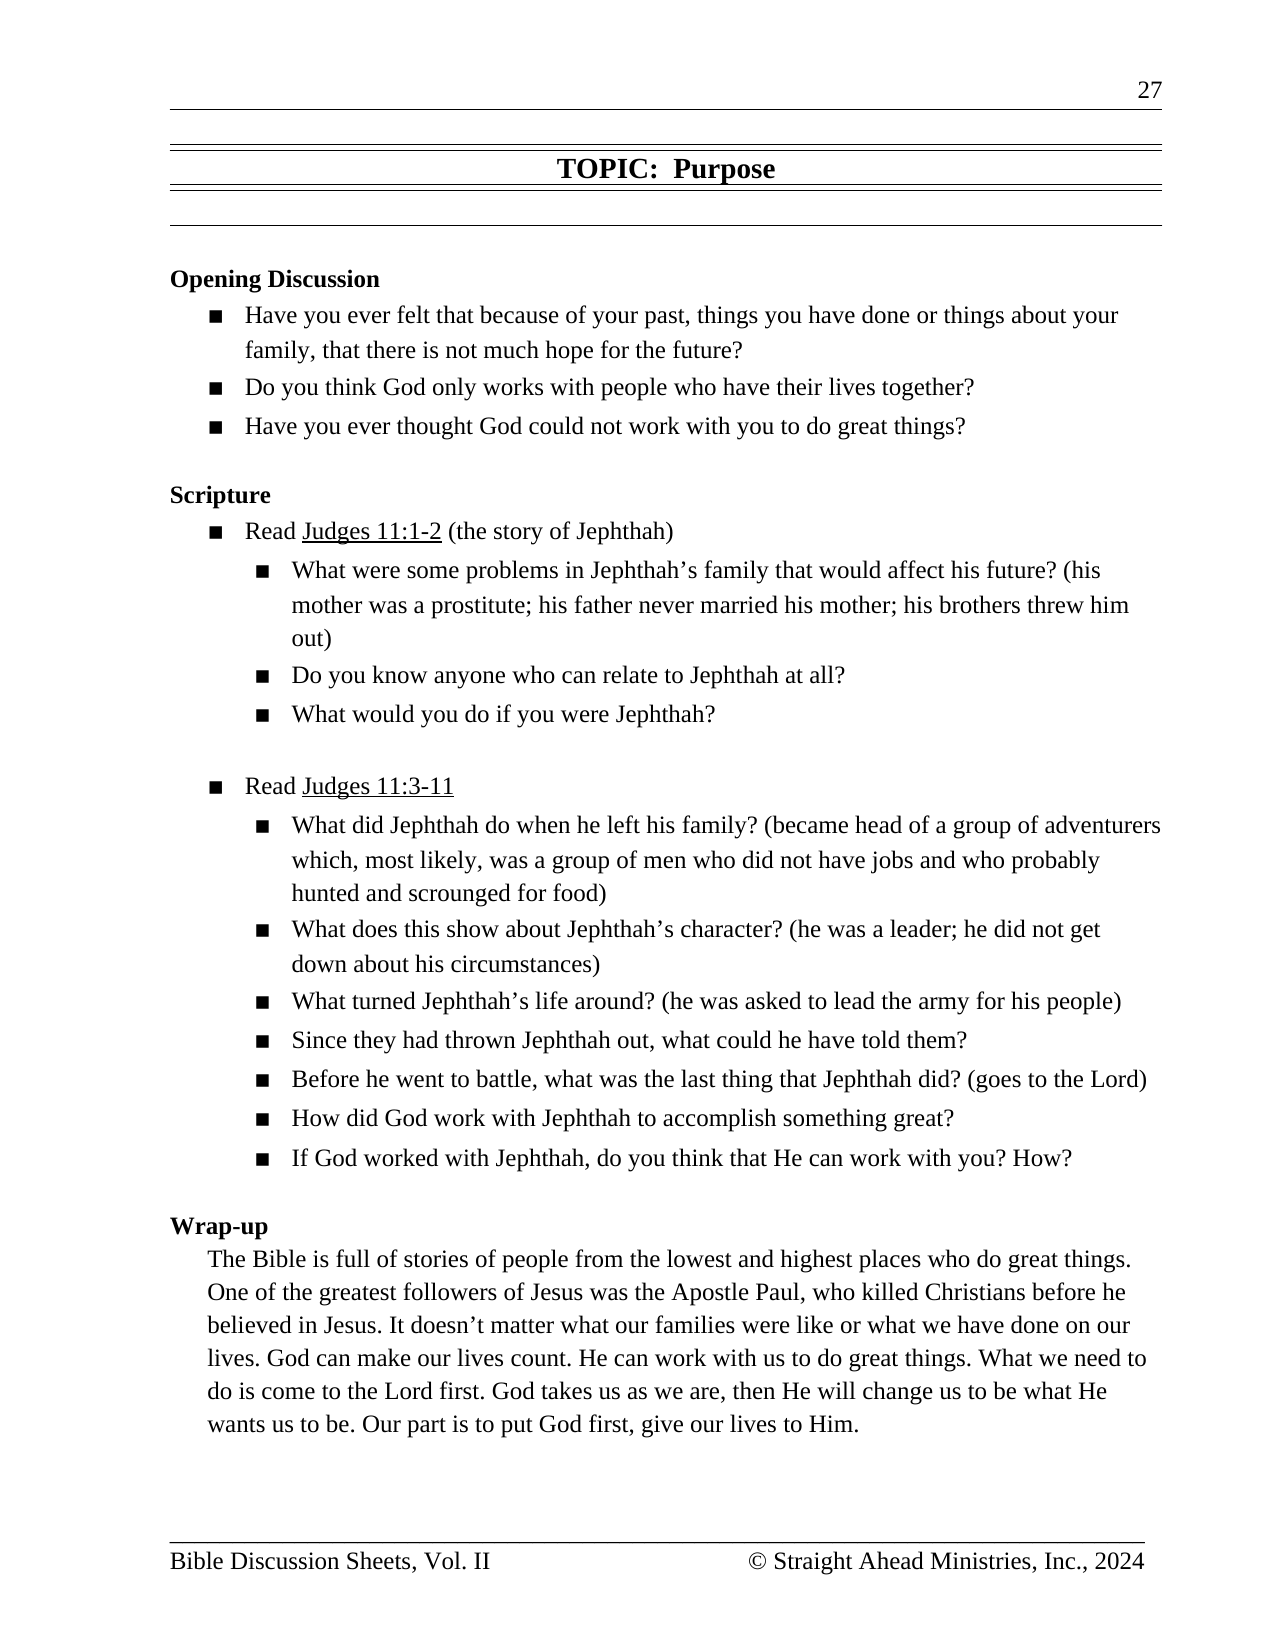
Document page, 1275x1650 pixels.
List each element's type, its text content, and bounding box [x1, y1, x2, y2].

list Before he went to battle, what was the last thing that Jephthah did? (goes to the Lord) [254, 1061, 1162, 1095]
subtitle TOPIC: Purpose [169, 151, 1162, 185]
list What were some problems in Jephthah’s family that would affect his future? (his mother was a prostitute; his father never married his mother; his brothers threw him out) [254, 552, 1162, 652]
list What does this show about Jephthah’s character? (he was a leader; he did not get down about his circumstances) [254, 911, 1162, 978]
list Do you know anyone who can relate to Jephthah at all? [254, 656, 1162, 690]
list If God worked with Jephthah, do you think that He can work with you? How? [254, 1139, 1162, 1173]
list Read Judges 11:1-2 (the story of Jephthah) [207, 513, 1162, 547]
text Wrap-up [169, 1211, 1162, 1240]
list Have you ever felt that because of your past, things you have done or things about your family, that there is not much hope for the future? [207, 297, 1162, 364]
text Opening Discussion [169, 264, 1162, 293]
list What did Jephthah do when he left his family? (became head of a group of adventurers which, most likely, was a group of men who did not have jobs and who probably hunted and scrounged for food) [254, 807, 1162, 907]
list What turned Jephthah’s life around? (he was asked to lead the army for his people) [254, 982, 1162, 1017]
text The Bible is full of stories of people from the lowest and highest places who do great things. One of the greatest followers of Jesus was the Apostle Paul, who killed Christians before he believed in Jesus. It doesn’t matter what our families were like or what we have done on our lives. God can make our lives count. He can work with us to do great things. What we need to do is come to the Lord first. God takes us as we are, then He will change us to be what He wants us to be. Our part is to put God first, give our lives to Him. [207, 1244, 1162, 1438]
list What would you do if you were Jephthah? [254, 695, 1162, 729]
text Scripture [169, 480, 1162, 508]
list Do you think God only works with people who have their lives together? [207, 368, 1162, 402]
list Since they had thrown Jephthah out, what could he have told them? [254, 1022, 1162, 1056]
list How did God work with Jephthah to accomplish something great? [254, 1100, 1162, 1134]
list Read Judges 11:3-11 [207, 768, 1162, 802]
list Have you ever thought God could not work with you to do great things? [207, 407, 1162, 442]
